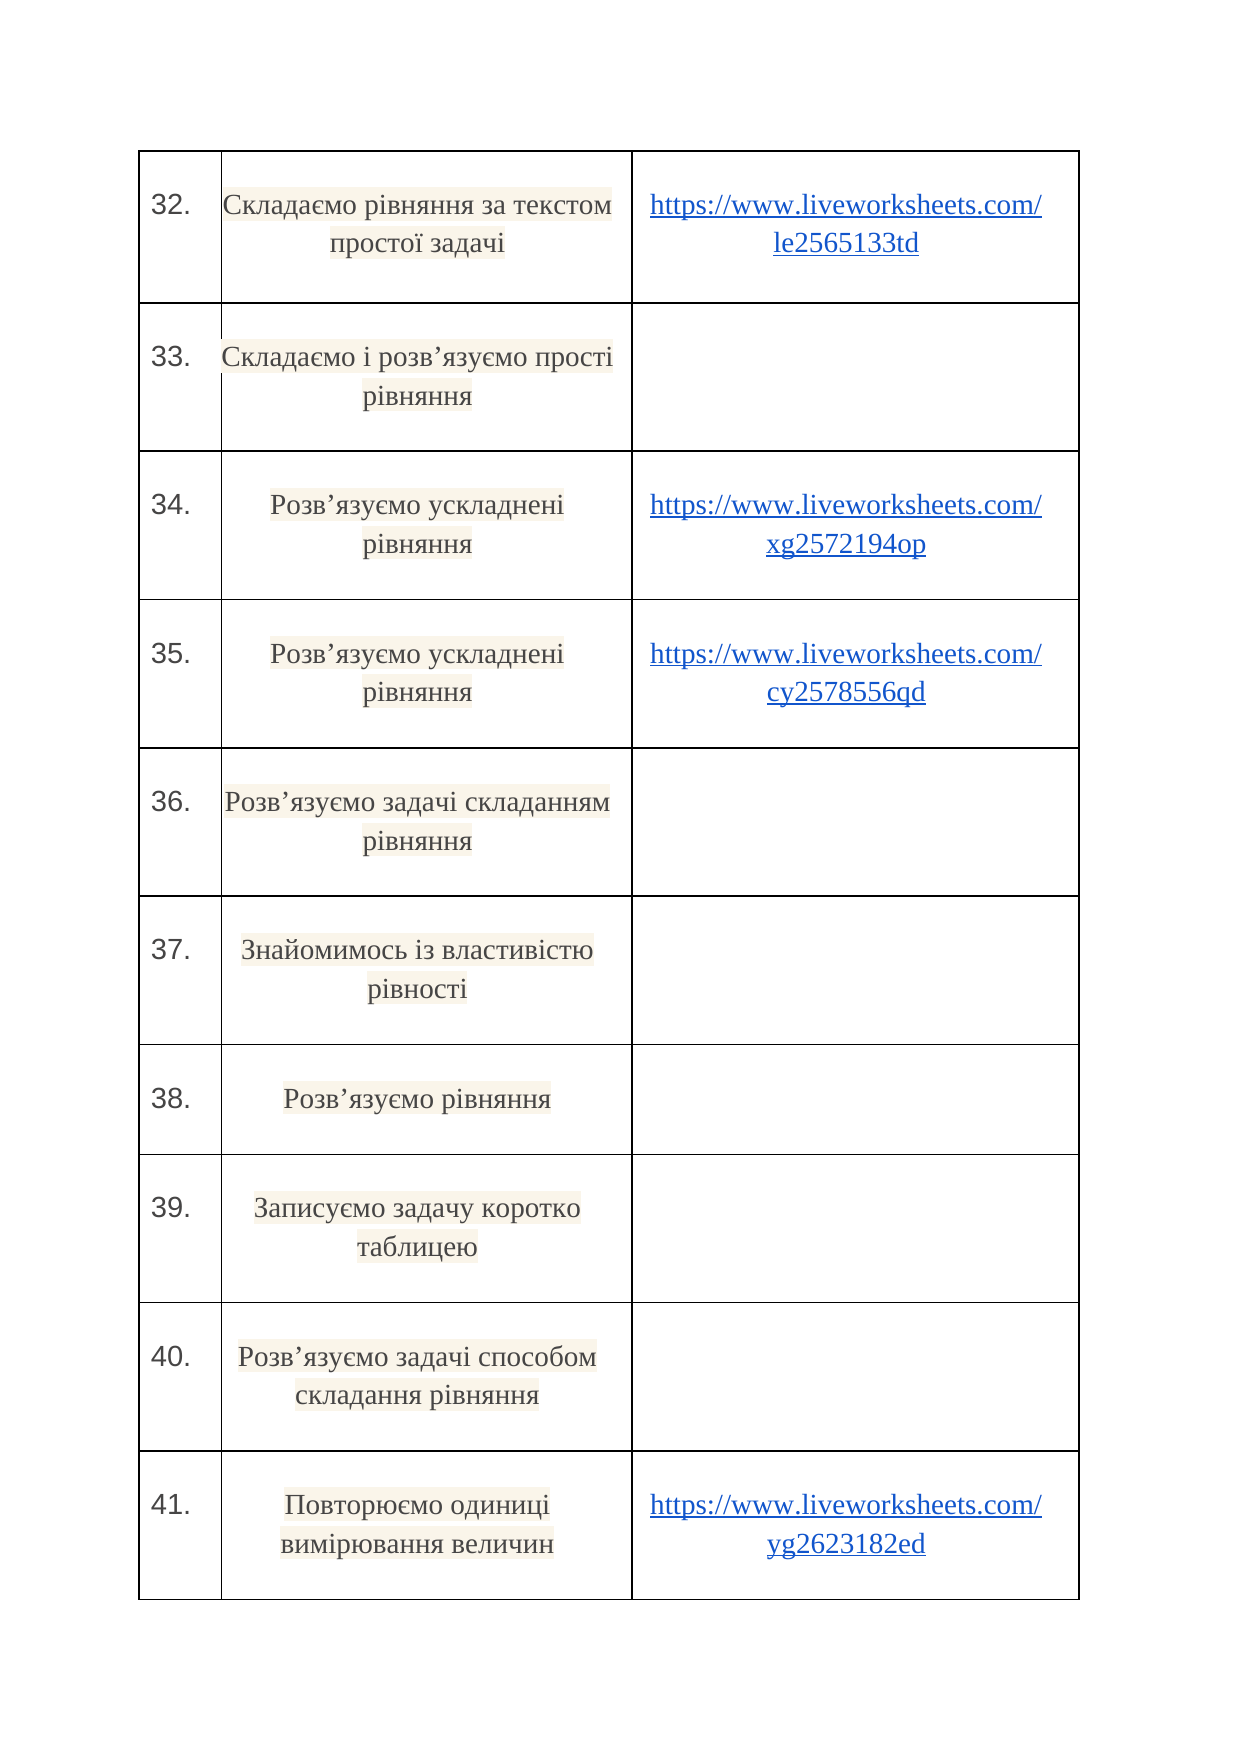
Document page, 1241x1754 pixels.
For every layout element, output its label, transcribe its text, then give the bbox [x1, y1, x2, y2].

table_cell https://www.liveworksheets.com/xg2572194op [633, 452, 1078, 599]
table_cell https://www.liveworksheets.com/cy2578556qd [633, 600, 1078, 747]
table_cell 38. [140, 1045, 221, 1153]
table_cell [633, 1303, 1078, 1450]
table_cell 36. [140, 749, 221, 895]
table_cell Розв’язуємо ускладнені рівняння [222, 600, 631, 747]
table_cell Розв’язуємо задачі складанням рівняння [222, 749, 631, 895]
table_cell Розв’язуємо рівняння [222, 1045, 631, 1153]
table_cell 33. [140, 304, 221, 450]
table_cell [633, 1045, 1078, 1153]
table_cell Розв’язуємо задачі способом складання рівняння [222, 1303, 631, 1450]
table_cell 34. [140, 452, 221, 599]
table_cell Складаємо і розв’язуємо прості рівняння [222, 304, 631, 450]
table_cell 32. [140, 152, 221, 302]
table_cell Знайомимось із властивістю рівності [222, 897, 631, 1044]
table_cell Записуємо задачу коротко таблицею [222, 1155, 631, 1302]
table_cell https://www.liveworksheets.com/le2565133td [633, 152, 1078, 302]
table_cell [633, 304, 1078, 450]
table_cell Складаємо рівняння за текстом простої задачі [222, 152, 631, 302]
table_cell [633, 1155, 1078, 1302]
table_cell [633, 749, 1078, 895]
table_cell Повторюємо одиниці вимірювання величин [222, 1452, 631, 1598]
table_cell 40. [140, 1303, 221, 1450]
table_cell https://www.liveworksheets.com/yg2623182ed [633, 1452, 1078, 1598]
table_cell Розв’язуємо ускладнені рівняння [222, 452, 631, 599]
table_cell 39. [140, 1155, 221, 1302]
table_cell 37. [140, 897, 221, 1044]
table_cell 35. [140, 600, 221, 747]
table_cell 41. [140, 1452, 221, 1598]
table_cell [633, 897, 1078, 1044]
